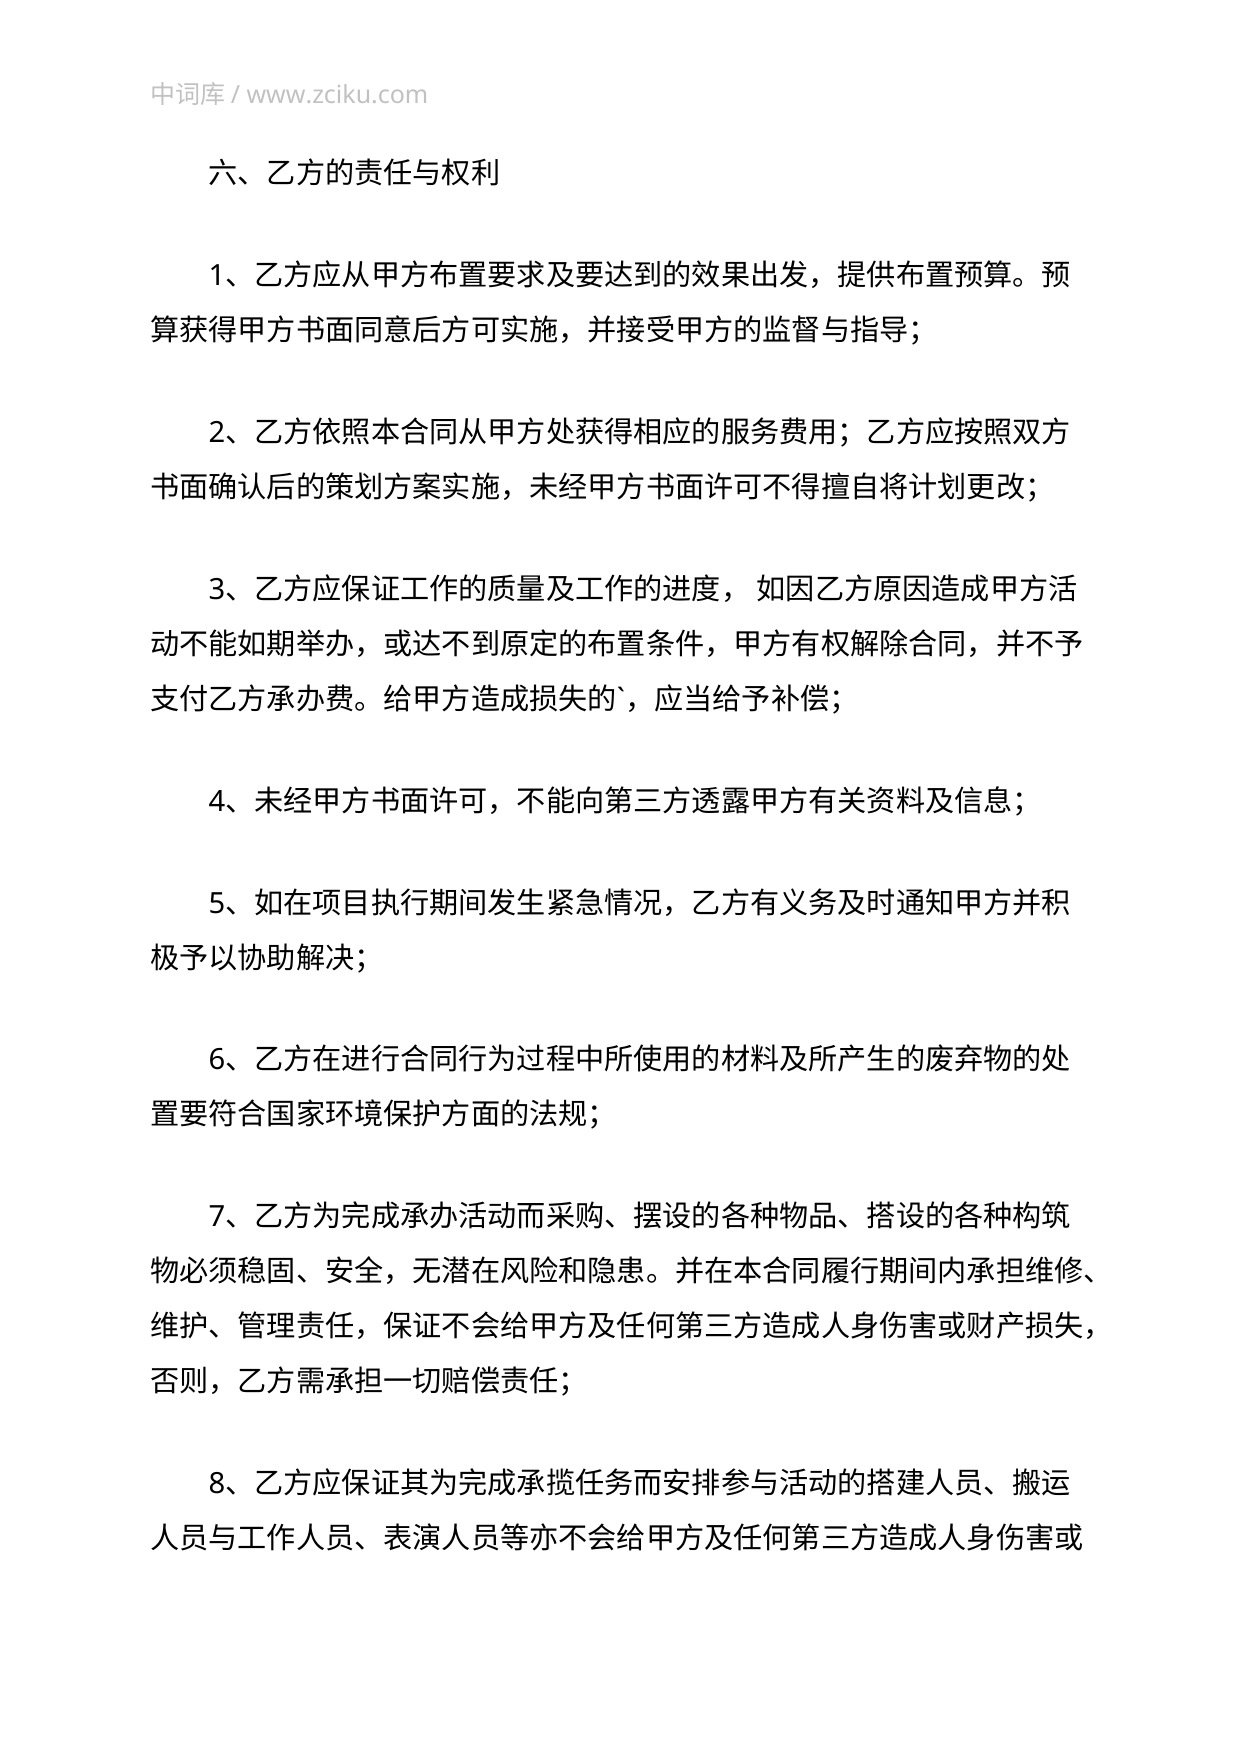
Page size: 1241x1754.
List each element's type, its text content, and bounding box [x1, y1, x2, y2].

text 3、乙方应保证工作的质量及工作的进度， 如因乙方原因造成甲方活动不能如期举办，或达不到原定的布置条件，甲方有权解除合同，并不予支付乙方承办费。给甲方造成损失的`，应当给予补偿； [150, 565, 1090, 718]
text 2、乙方依照本合同从甲方处获得相应的服务费用；乙方应按照双方书面确认后的策划方案实施，未经甲方书面许可不得擅自将计划更改； [150, 408, 1090, 506]
text 7、乙方为完成承办活动而采购、摆设的各种物品、搭设的各种构筑物必须稳固、安全，无潜在风险和隐患。并在本合同履行期间内承担维修、维护、管理责任，保证不会给甲方及任何第三方造成人身伤害或财产损失，否则，乙方需承担一切赔偿责任； [150, 1193, 1090, 1400]
text 6、乙方在进行合同行为过程中所使用的材料及所产生的废弃物的处置要符合国家环境保护方面的法规； [150, 1036, 1090, 1133]
text 六、乙方的责任与权利 [150, 150, 1090, 192]
text 1、乙方应从甲方布置要求及要达到的效果出发，提供布置预算。预算获得甲方书面同意后方可实施，并接受甲方的监督与指导； [150, 252, 1090, 349]
text 4、未经甲方书面许可，不能向第三方透露甲方有关资料及信息； [150, 777, 1090, 819]
text 5、如在项目执行期间发生紧急情况，乙方有义务及时通知甲方并积极予以协助解决； [150, 879, 1090, 976]
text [150, 1459, 1090, 1557]
